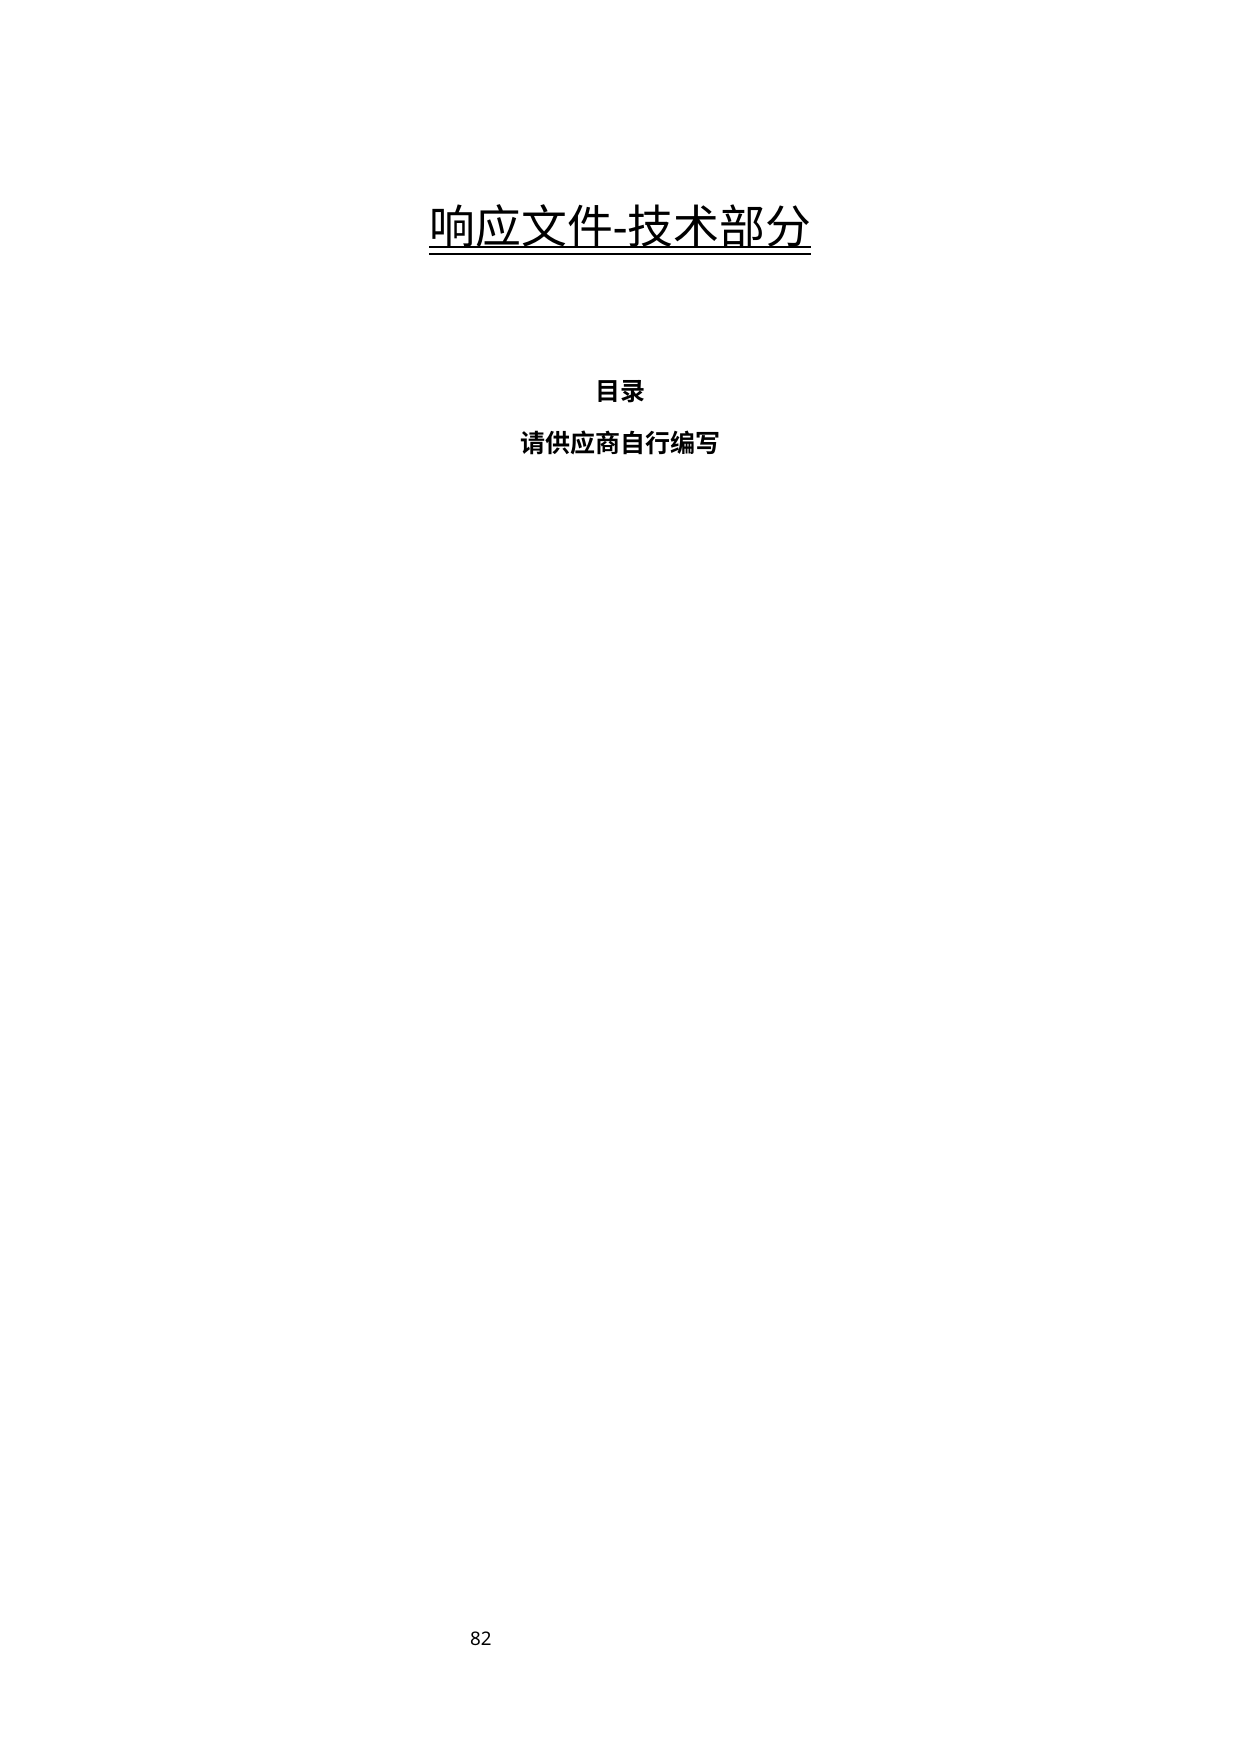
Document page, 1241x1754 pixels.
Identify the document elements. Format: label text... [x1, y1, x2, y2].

text 请供应商自行编写 [187, 410, 1053, 462]
text 目录 [187, 358, 1053, 410]
text 响应文件-技术部分 [187, 202, 1053, 254]
